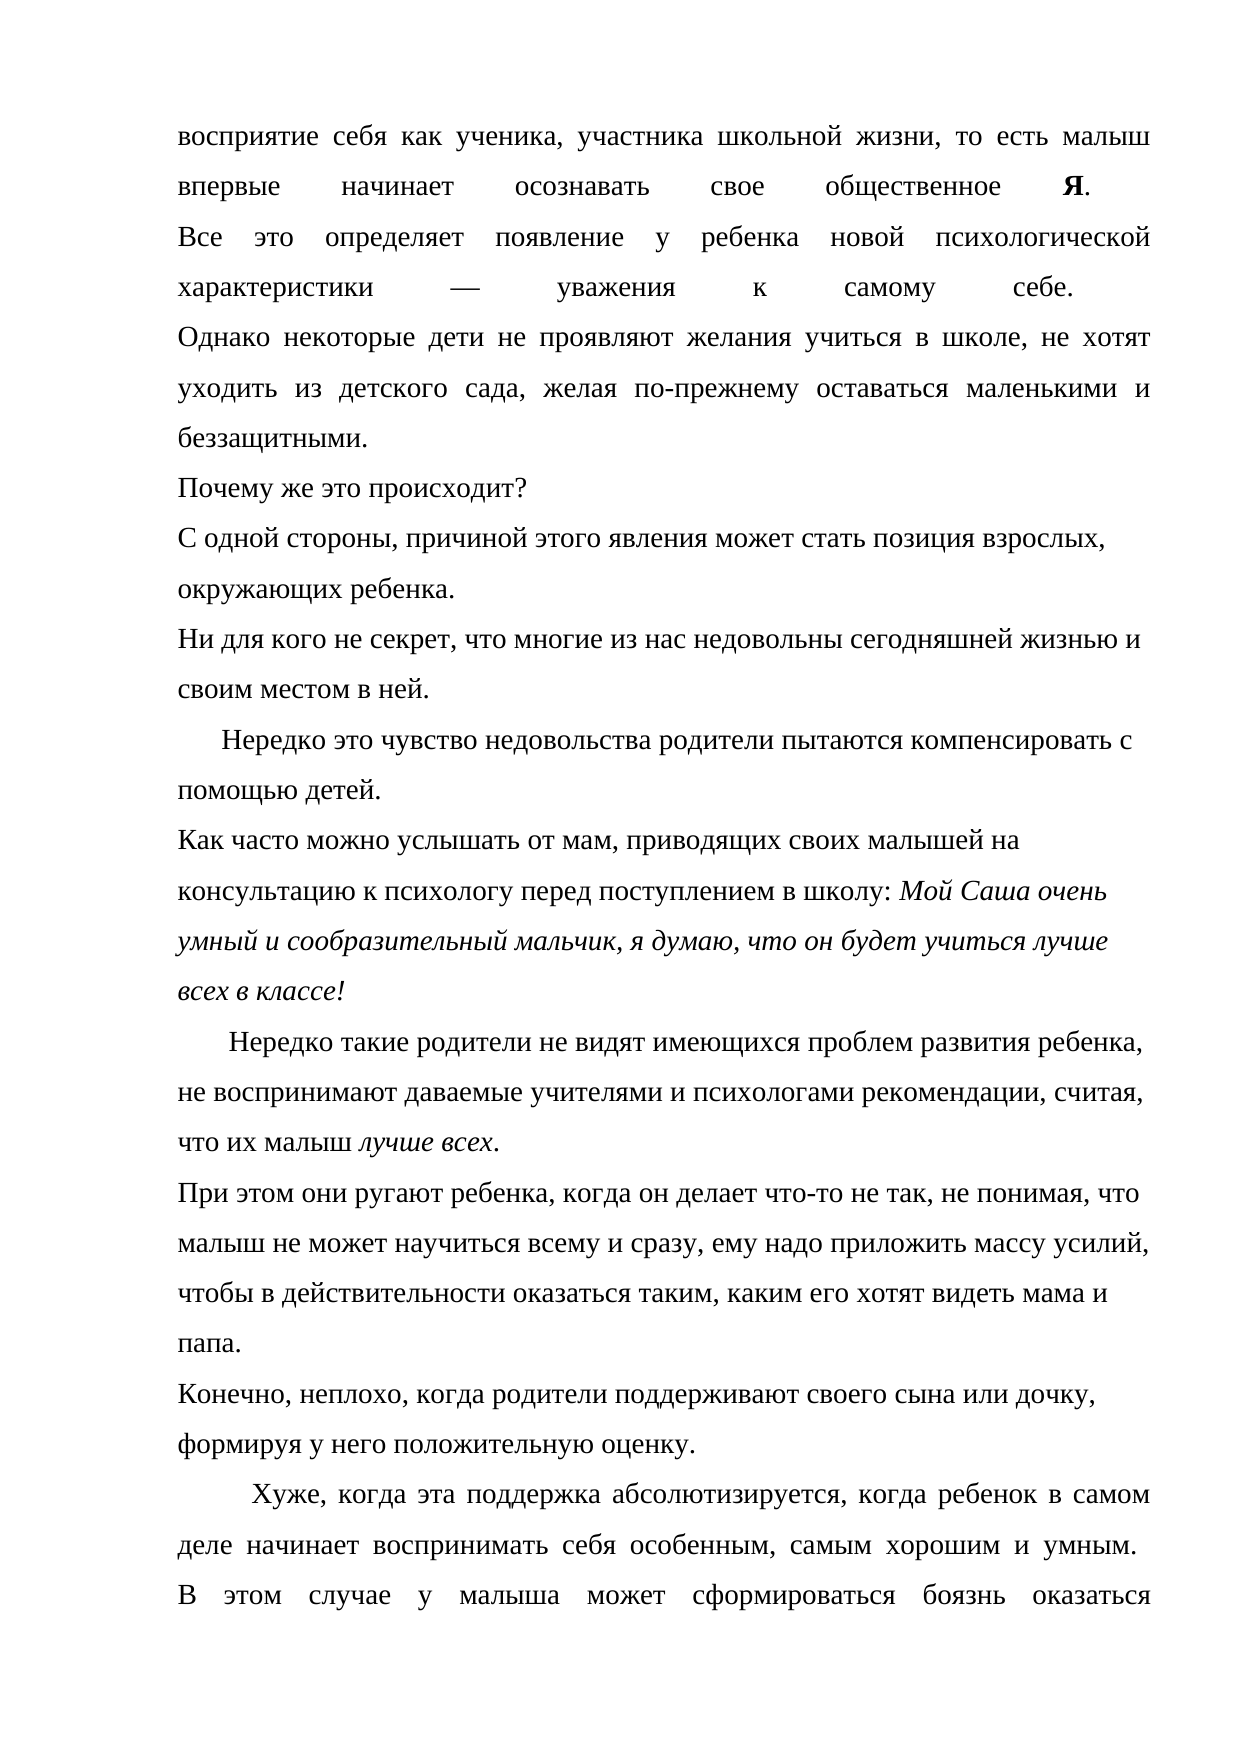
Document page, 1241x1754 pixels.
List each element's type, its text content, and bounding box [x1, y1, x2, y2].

text Почему же это происходит? С одной стороны, причиной этого явления может стать позиция взрослых, окружающих ребенка. Ни для кого не секрет, что многие из нас недовольны сегодняшней жизнью и своим местом в ней. Нередко это чувство недовольства родители пытаются компенсировать с помощью детей. Как часто можно услышать от мам, приводящих своих малышей на консультацию к психологу перед поступлением в школу: Мой Саша очень умный и сообразительный мальчик, я думаю, что он будет учиться лучше всех в классе! Нередко такие родители не видят имеющихся проблем развития ребенка, не воспринимают даваемые учителями и психологами рекомендации, считая, что их малыш лучше всех. При этом они ругают ребенка, когда он делает что-то не так, не понимая, что малыш не может научиться всему и сразу, ему надо приложить массу усилий, чтобы в действительности оказаться таким, каким его хотят видеть мама и папа. Конечно, неплохо, когда родители поддерживают своего сына или дочку, формируя у него положительную оценку. [177, 470, 1152, 1460]
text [177, 118, 1152, 453]
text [177, 1477, 1152, 1611]
